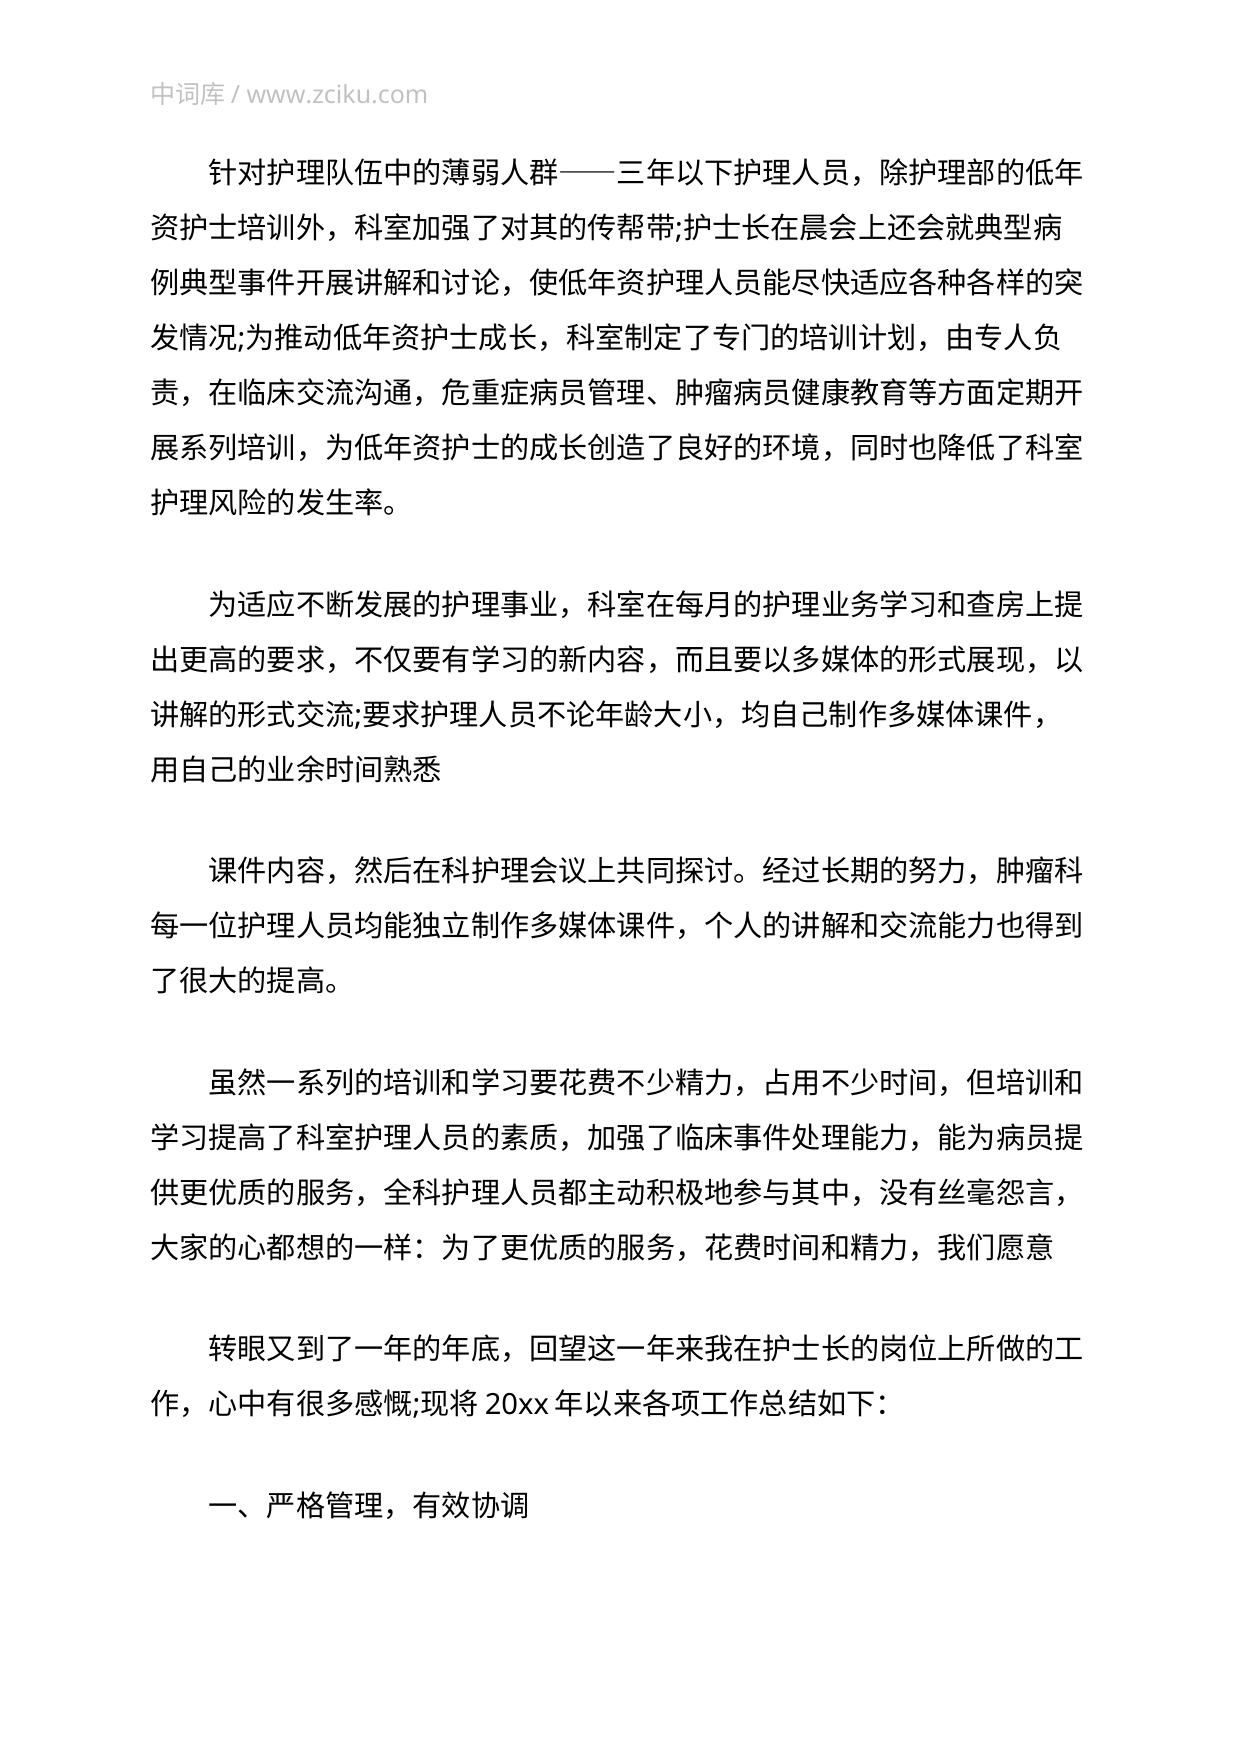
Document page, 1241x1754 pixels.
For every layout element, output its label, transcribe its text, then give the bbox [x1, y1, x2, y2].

text 虽然一系列的培训和学习要花费不少精力，占用不少时间，但培训和学习提高了科室护理人员的素质，加强了临床事件处理能力，能为病员提供更优质的服务，全科护理人员都主动积极地参与其中，没有丝毫怨言，大家的心都想的一样：为了更优质的服务，花费时间和精力，我们愿意 [150, 1059, 1090, 1266]
text 针对护理队伍中的薄弱人群——三年以下护理人员，除护理部的低年资护士培训外，科室加强了对其的传帮带;护士长在晨会上还会就典型病例典型事件开展讲解和讨论，使低年资护理人员能尽快适应各种各样的突发情况;为推动低年资护士成长，科室制定了专门的培训计划，由专人负责，在临床交流沟通，危重症病员管理、肿瘤病员健康教育等方面定期开展系列培训，为低年资护士的成长创造了良好的环境，同时也降低了科室护理风险的发生率。 [150, 150, 1090, 522]
text 转眼又到了一年的年底，回望这一年来我在护士长的岗位上所做的工作，心中有很多感慨;现将20xx年以来各项工作总结如下： [150, 1326, 1090, 1423]
text 为适应不断发展的护理事业，科室在每月的护理业务学习和查房上提出更高的要求，不仅要有学习的新内容，而且要以多媒体的形式展现，以讲解的形式交流;要求护理人员不论年龄大小，均自己制作多媒体课件，用自己的业余时间熟悉 [150, 581, 1090, 788]
text 课件内容，然后在科护理会议上共同探讨。经过长期的努力，肿瘤科每一位护理人员均能独立制作多媒体课件，个人的讲解和交流能力也得到了很大的提高。 [150, 848, 1090, 1000]
text 一、严格管理，有效协调 [150, 1483, 1090, 1525]
